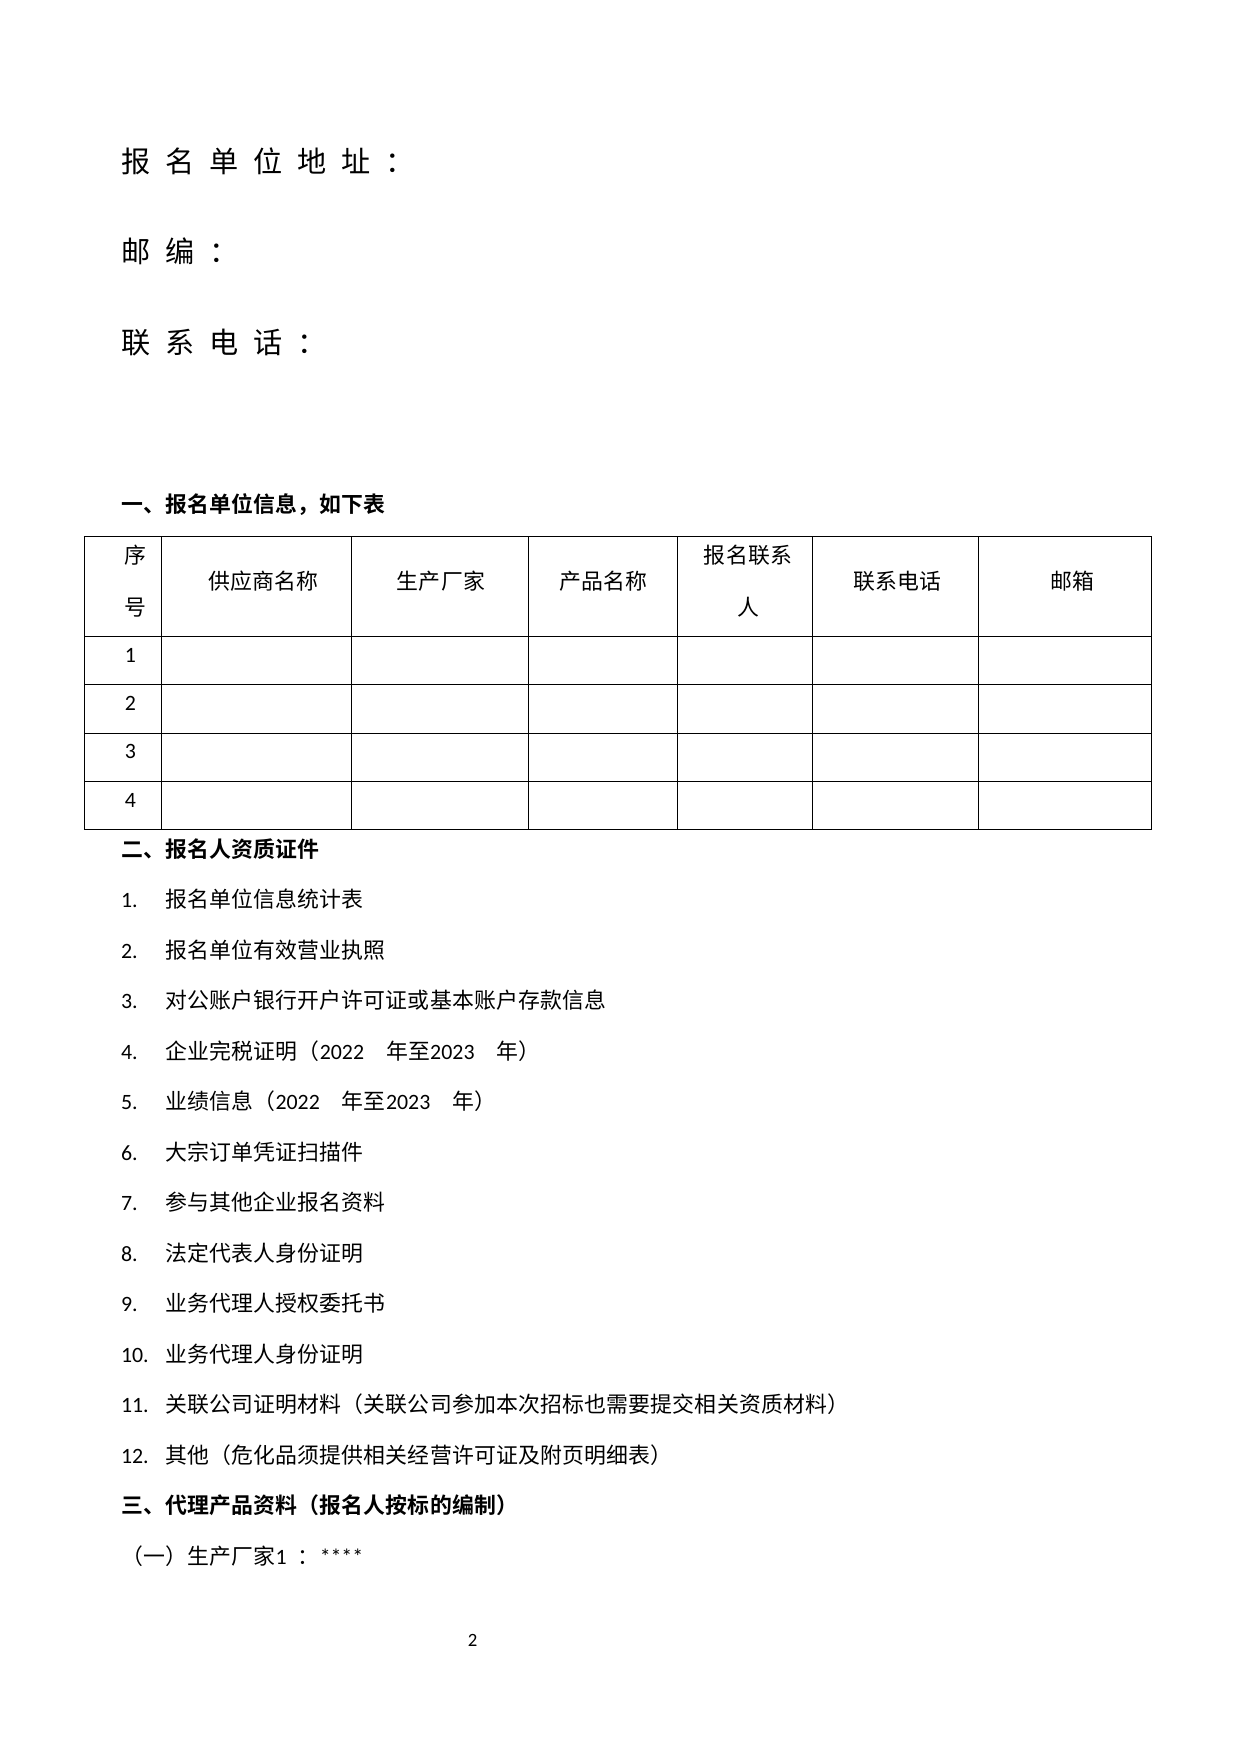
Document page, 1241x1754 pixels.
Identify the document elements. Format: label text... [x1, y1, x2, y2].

table_cell [678, 734, 812, 781]
list 3. 对公账户银行开户许可证或基本账户存款信息 [121, 982, 1114, 1016]
table_cell [162, 782, 351, 829]
list 二、报名人资质证件 [121, 830, 1114, 865]
table_cell [813, 734, 978, 781]
table_cell [529, 685, 677, 733]
table_cell [813, 685, 978, 733]
list 2. 报名单位有效营业执照 [121, 931, 1114, 966]
table_cell [529, 734, 677, 781]
table_cell [162, 637, 351, 684]
list 10. 业务代理人身份证明 [121, 1335, 1114, 1370]
table_cell [162, 685, 351, 733]
table_cell [979, 734, 1151, 781]
table_header 序号 [85, 537, 161, 636]
table_cell [979, 685, 1151, 733]
table_header 联系电话 [813, 537, 978, 636]
table_header 产品名称 [529, 537, 677, 636]
list （一）生产厂家1：**** [121, 1537, 1114, 1572]
text 联系电话： [121, 306, 1114, 375]
table_header 供应商名称 [162, 537, 351, 636]
table_cell [352, 637, 528, 684]
table_cell [529, 782, 677, 829]
table_header 报名联系人 [678, 537, 812, 636]
table_cell 3 [85, 734, 161, 781]
table_header 邮箱 [979, 537, 1151, 636]
table_cell [352, 734, 528, 781]
list 5. 业绩信息（2022年至2023年） [121, 1083, 1114, 1117]
list 1. 报名单位信息统计表 [121, 881, 1114, 915]
table_cell [678, 637, 812, 684]
table_cell [678, 782, 812, 829]
list 7. 参与其他企业报名资料 [121, 1184, 1114, 1218]
table_cell [813, 637, 978, 684]
table_cell [352, 685, 528, 733]
table_header 生产厂家 [352, 537, 528, 636]
table_cell [979, 637, 1151, 684]
list 12. 其他（危化品须提供相关经营许可证及附页明细表） [121, 1436, 1114, 1471]
table_cell [352, 782, 528, 829]
table_cell [813, 782, 978, 829]
table_cell [678, 685, 812, 733]
text 邮编： [121, 215, 1114, 284]
table_cell [979, 782, 1151, 829]
table_cell [529, 637, 677, 684]
list 三、代理产品资料（报名人按标的编制） [121, 1487, 1114, 1522]
table_cell 1 [85, 637, 161, 684]
table_cell 4 [85, 782, 161, 829]
list 4. 企业完税证明（2022年至2023年） [121, 1032, 1114, 1067]
table_cell [162, 734, 351, 781]
list 8. 法定代表人身份证明 [121, 1234, 1114, 1269]
text 报名单位地址： [121, 125, 1114, 194]
list 9. 业务代理人授权委托书 [121, 1285, 1114, 1319]
list 11. 关联公司证明材料（关联公司参加本次招标也需要提交相关资质材料） [121, 1386, 1114, 1421]
table_cell 2 [85, 685, 161, 733]
list 一、报名单位信息，如下表 [121, 485, 1114, 520]
list 6. 大宗订单凭证扫描件 [121, 1133, 1114, 1168]
